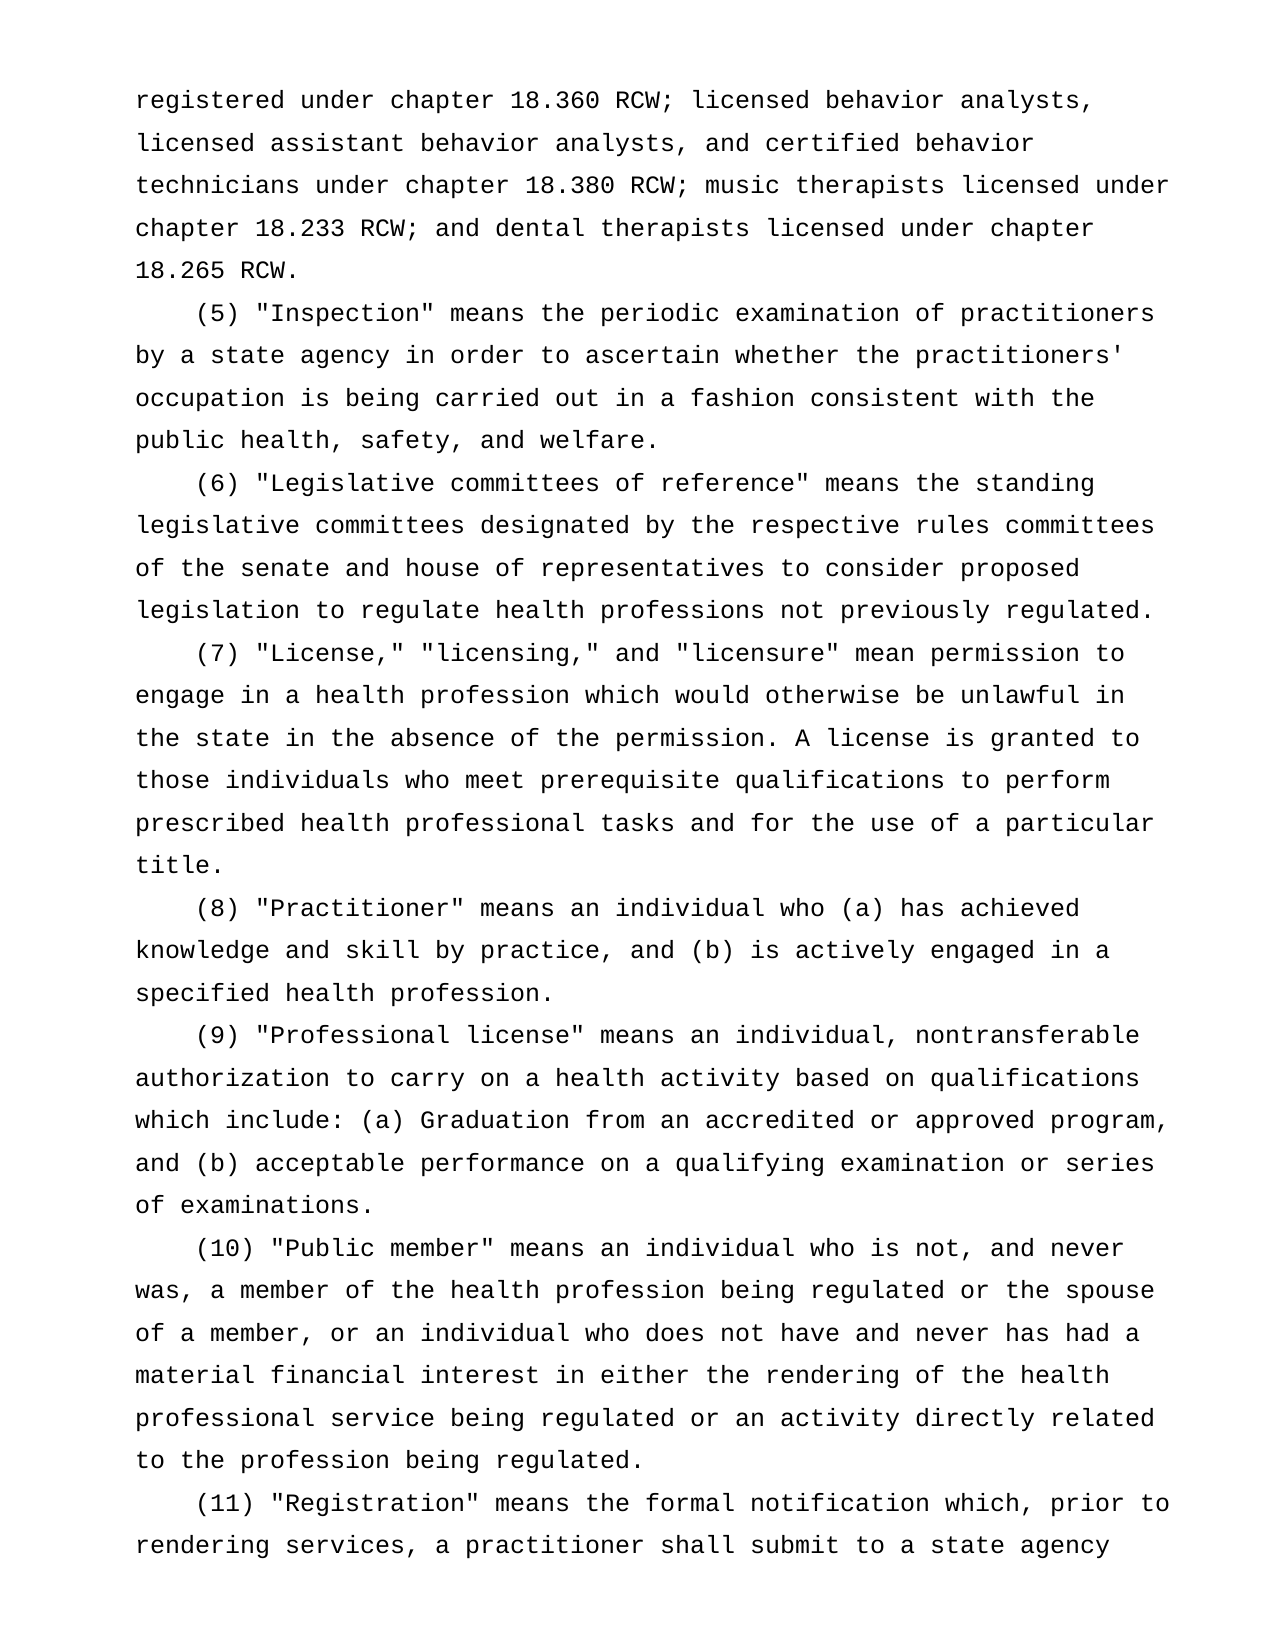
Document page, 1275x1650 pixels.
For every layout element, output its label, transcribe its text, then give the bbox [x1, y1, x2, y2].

text (6) "Legislative committees of reference" means the standing legislative committees designated by the respective rules committees of the senate and house of representatives to consider proposed legislation to regulate health professions not previously regulated. [135, 457, 1170, 627]
text (10) "Public member" means an individual who is not, and never was, a member of the health profession being regulated or the spouse of a member, or an individual who does not have and never has had a material financial interest in either the rendering of the health professional service being regulated or an activity directly related to the profession being regulated. [135, 1222, 1170, 1477]
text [135, 75, 1170, 287]
text (5) "Inspection" means the periodic examination of practitioners by a state agency in order to ascertain whether the practitioners' occupation is being carried out in a fashion consistent with the public health, safety, and welfare. [135, 287, 1170, 457]
text (8) "Practitioner" means an individual who (a) has achieved knowledge and skill by practice, and (b) is actively engaged in a specified health profession. [135, 882, 1170, 1010]
text (9) "Professional license" means an individual, nontransferable authorization to carry on a health activity based on qualifications which include: (a) Graduation from an accredited or approved program, and (b) acceptable performance on a qualifying examination or series of examinations. [135, 1010, 1170, 1222]
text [135, 1477, 1170, 1562]
text (7) "License," "licensing," and "licensure" mean permission to engage in a health profession which would otherwise be unlawful in the state in the absence of the permission. A license is granted to those individuals who meet prerequisite qualifications to perform prescribed health professional tasks and for the use of a particular title. [135, 627, 1170, 882]
